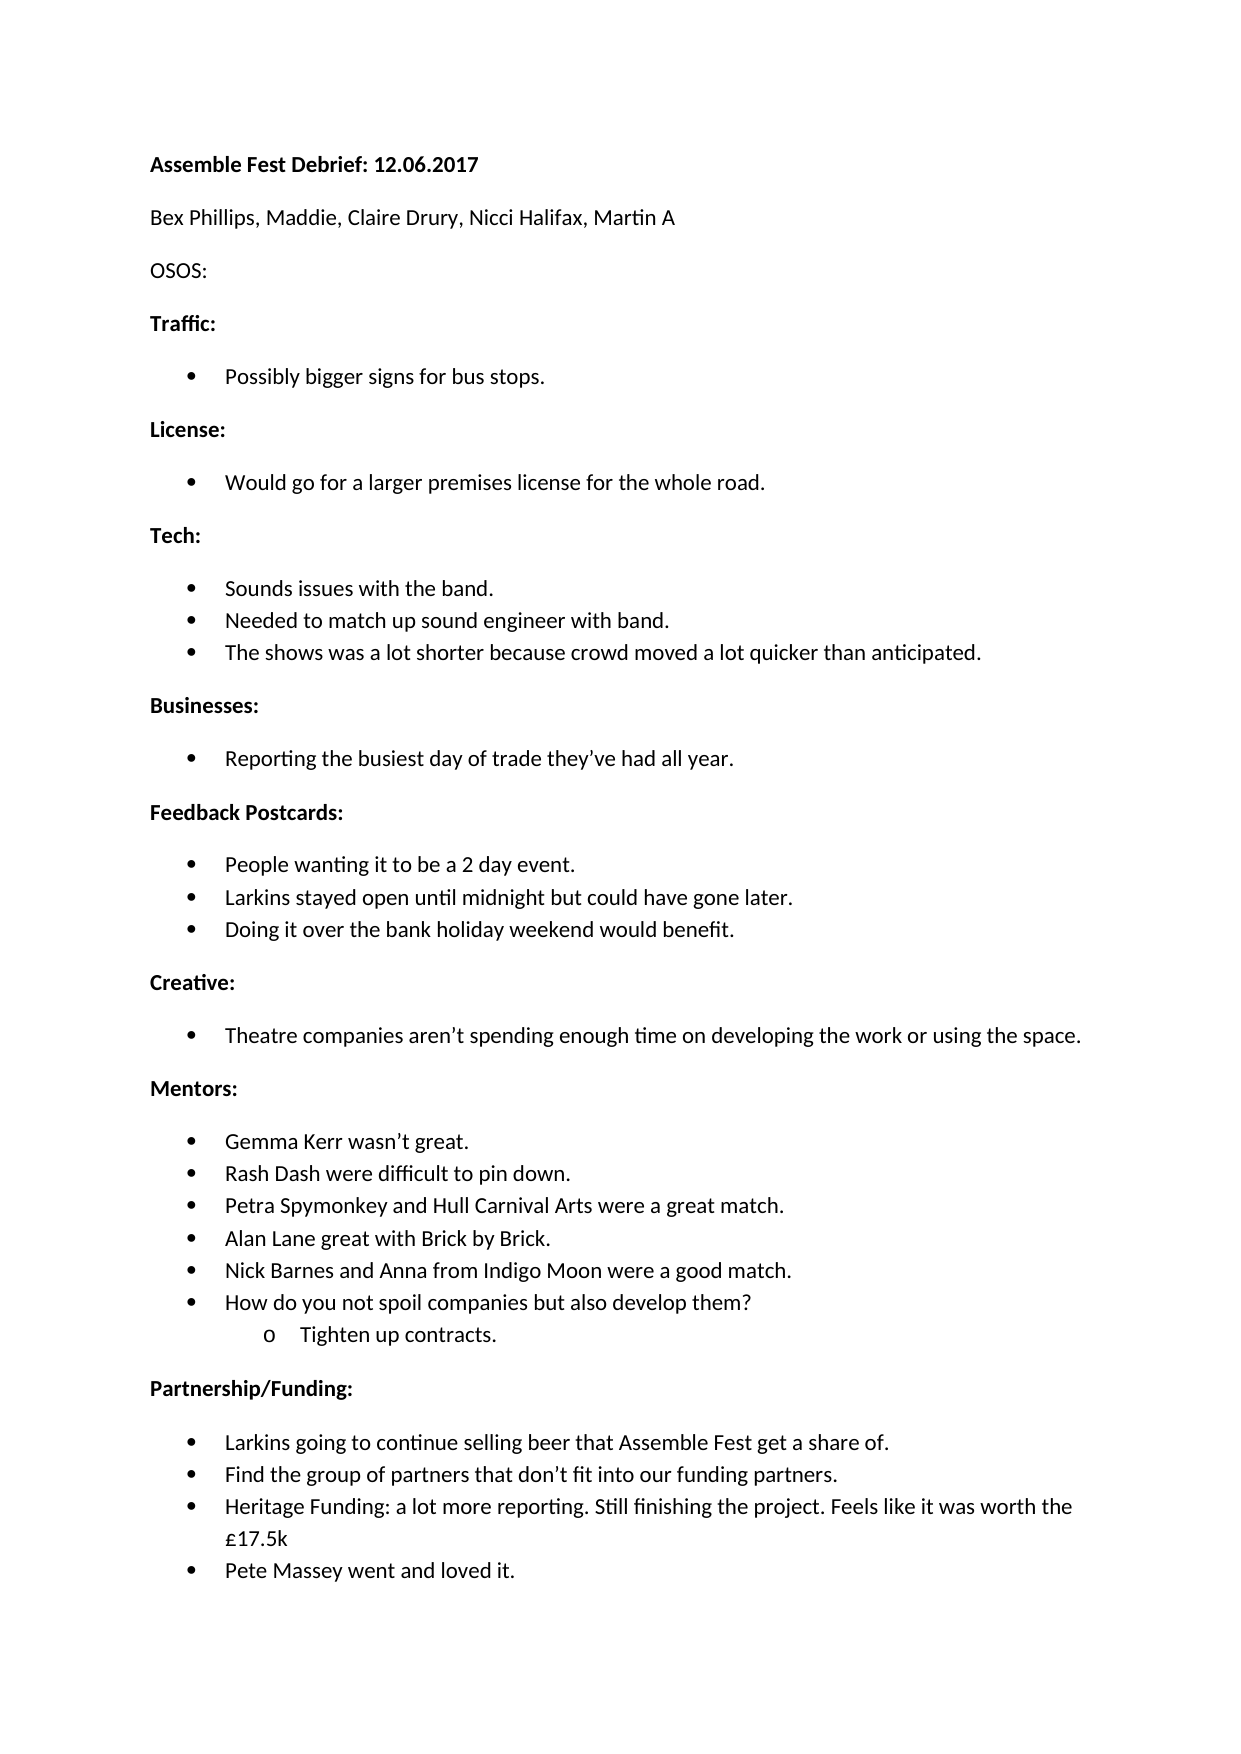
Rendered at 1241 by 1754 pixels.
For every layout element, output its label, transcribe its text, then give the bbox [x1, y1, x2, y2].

text Tech: [150, 521, 1090, 549]
list People wanting it to be a 2 day event. [187, 851, 1090, 879]
list Possibly bigger signs for bus stops. [187, 362, 1090, 390]
list Reporting the busiest day of trade they’ve had all year. [187, 744, 1090, 773]
list Nick Barnes and Anna from Indigo Moon were a good match. [187, 1256, 1090, 1284]
list Find the group of partners that don’t fit into our funding partners. [187, 1460, 1090, 1488]
list Larkins going to continue selling beer that Assemble Fest get a share of. [187, 1428, 1090, 1456]
text License: [150, 415, 1090, 443]
list Heritage Funding: a lot more reporting. Still finishing the project. Feels like it was worth the £17.5k [187, 1492, 1090, 1552]
list Sounds issues with the band. [187, 574, 1090, 602]
text OSOS: [150, 256, 1090, 284]
text Creative: [150, 968, 1090, 996]
text Feedback Postcards: [150, 798, 1090, 826]
list Alan Lane great with Brick by Brick. [187, 1224, 1090, 1252]
text Assemble Fest Debrief: 12.06.2017 [150, 150, 1090, 178]
list Pete Massey went and loved it. [187, 1556, 1090, 1584]
list The shows was a lot shorter because crowd moved a lot quicker than anticipated. [187, 638, 1090, 667]
text Businesses: [150, 692, 1090, 719]
list Would go for a larger premises license for the whole road. [187, 468, 1090, 496]
text Partnership/Funding: [150, 1374, 1090, 1403]
list Theatre companies aren’t spending enough time on developing the work or using the space. [187, 1021, 1090, 1049]
list Needed to match up sound engineer with band. [187, 606, 1090, 634]
list Doing it over the bank holiday weekend would benefit. [187, 915, 1090, 943]
text Mentors: [150, 1074, 1090, 1102]
list Gemma Kerr wasn’t great. [187, 1127, 1090, 1155]
list Rash Dash were difficult to pin down. [187, 1159, 1090, 1187]
text Bex Phillips, Maddie, Claire Drury, Nicci Halifax, Martin A [150, 203, 1090, 231]
list Tighten up contracts. [262, 1320, 1090, 1349]
list How do you not spoil companies but also develop them? [187, 1288, 1090, 1316]
list Larkins stayed open until midnight but could have gone later. [187, 883, 1090, 911]
list Petra Spymonkey and Hull Carnival Arts were a great match. [187, 1191, 1090, 1219]
text Traffic: [150, 309, 1090, 337]
